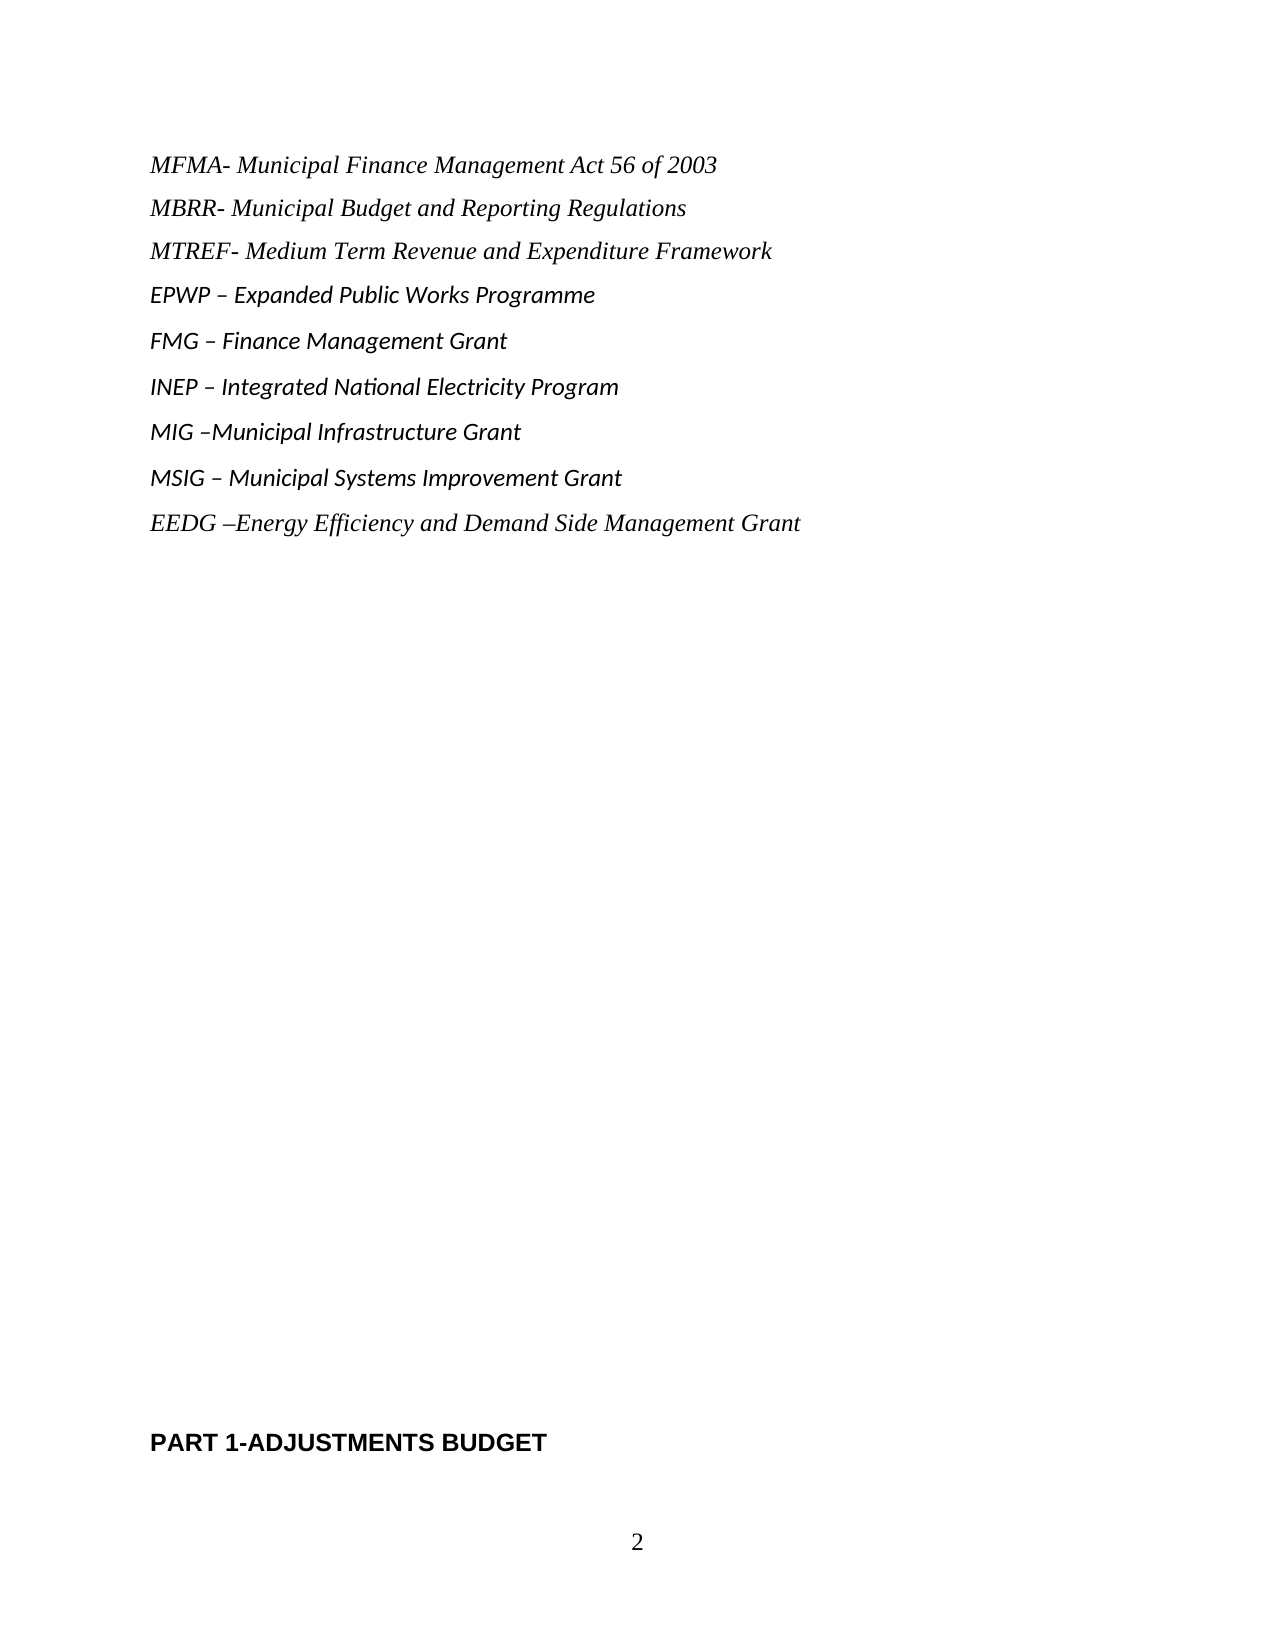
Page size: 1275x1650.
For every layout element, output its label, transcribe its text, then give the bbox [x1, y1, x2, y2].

text MIG –Municipal Infrastructure Grant [150, 417, 1125, 447]
text PART 1-ADJUSTMENTS BUDGET [150, 1428, 1125, 1457]
text MFMA- Municipal Finance Management Act 56 of 2003 [150, 150, 1125, 179]
text MTREF- Medium Term Revenue and Expenditure Framework [150, 236, 1125, 265]
text EEDG –Energy Efficiency and Demand Side Management Grant [150, 508, 1125, 537]
text INEP – Integrated National Electricity Program [150, 371, 1125, 401]
text FMG – Finance Management Grant [150, 325, 1125, 356]
text MSIG – Municipal Systems Improvement Grant [150, 462, 1125, 493]
text EPWP – Expanded Public Works Programme [150, 279, 1125, 310]
text MBRR- Municipal Budget and Reporting Regulations [150, 193, 1125, 222]
